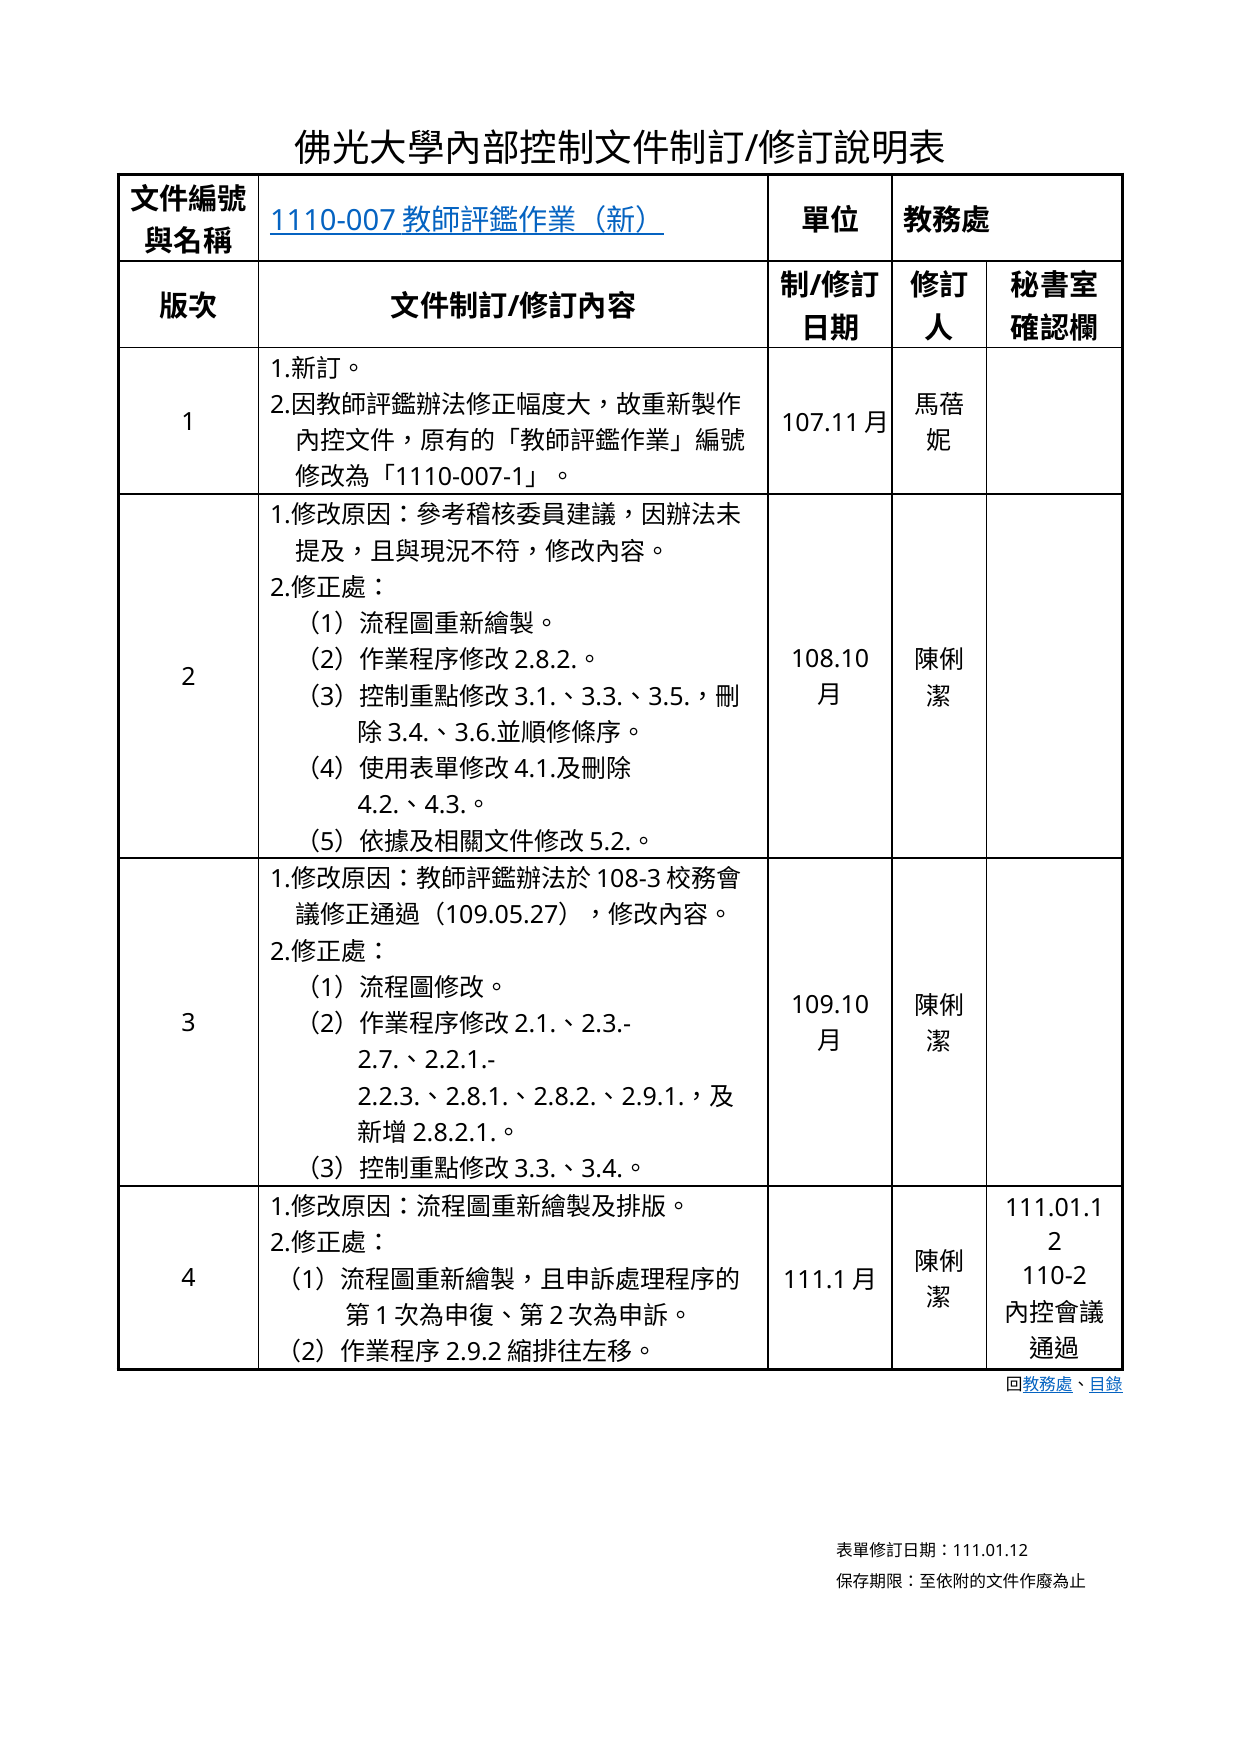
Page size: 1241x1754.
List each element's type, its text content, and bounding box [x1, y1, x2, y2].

table_cell 111.01.12 110-2 內控會議通過 [987, 1187, 1121, 1368]
table_cell 文件制訂/修訂內容 [259, 262, 767, 347]
table_cell 4 [120, 1187, 258, 1368]
table_cell 111.1月 [769, 1187, 891, 1368]
table_cell 1.修改原因：教師評鑑辦法於108-3校務會議修正通過（109.05.27），修改內容。 2.修正處： （1）流程圖修改。 （2）作業程序修改2.1.、2.3.-2.7.、2.2.1.-2.2.3.、2.8.1.、2.8.2.、2.9.1.，及新增2.8.2.1.。 （3）控制重點修改3.3.、3.4.。 [259, 859, 767, 1185]
table_cell [987, 348, 1121, 493]
table_cell 3 [120, 859, 258, 1185]
table_header 單位 [769, 176, 891, 260]
table_cell 陳俐潔 [893, 495, 986, 857]
text 回教務處、目錄 [118, 1371, 1122, 1395]
table_cell 2 [120, 495, 258, 857]
table_cell 制/修訂日期 [769, 262, 891, 347]
table_cell 陳俐潔 [893, 859, 986, 1185]
table_cell 1 [120, 348, 258, 493]
table_cell 馬蓓妮 [893, 348, 986, 493]
table_cell 1.修改原因：參考稽核委員建議，因辦法未提及，且與現況不符，修改內容。 2.修正處： （1）流程圖重新繪製。 （2）作業程序修改2.8.2.。 （3）控制重點修改3.1.、3.3.、3.5.，刪除3.4.、3.6.並順修條序。 （4）使用表單修改4.1.及刪除4.2.、4.3.。 （5）依據及相關文件修改5.2.。 [259, 495, 767, 857]
table_cell 109.10月 [769, 859, 891, 1185]
table_cell 107.11月 [769, 348, 891, 493]
table_cell [987, 859, 1121, 1185]
table_cell 108.10月 [769, 495, 891, 857]
table_cell 秘書室確認欄 [987, 262, 1121, 347]
table_cell 1.修改原因：流程圖重新繪製及排版。 2.修正處： （1）流程圖重新繪製，且申訴處理程序的第1次為申復、第2次為申訴。 （2）作業程序2.9.2縮排往左移。 [259, 1187, 767, 1368]
table_cell 1.新訂。 2.因教師評鑑辦法修正幅度大，故重新製作內控文件，原有的「教師評鑑作業」編號修改為「1110-007-1」。 [259, 348, 767, 493]
table_cell 陳俐潔 [893, 1187, 986, 1368]
table_header 教務處 [893, 176, 1121, 260]
table_cell [987, 495, 1121, 857]
table_header 文件編號與名稱 [120, 176, 258, 260]
table_cell 版次 [120, 262, 258, 347]
table_cell 修訂人 [893, 262, 986, 347]
table_header 1110-007教師評鑑作業（新） [259, 176, 767, 260]
text 佛光大學內部控制文件制訂/修訂說明表 [118, 118, 1122, 173]
